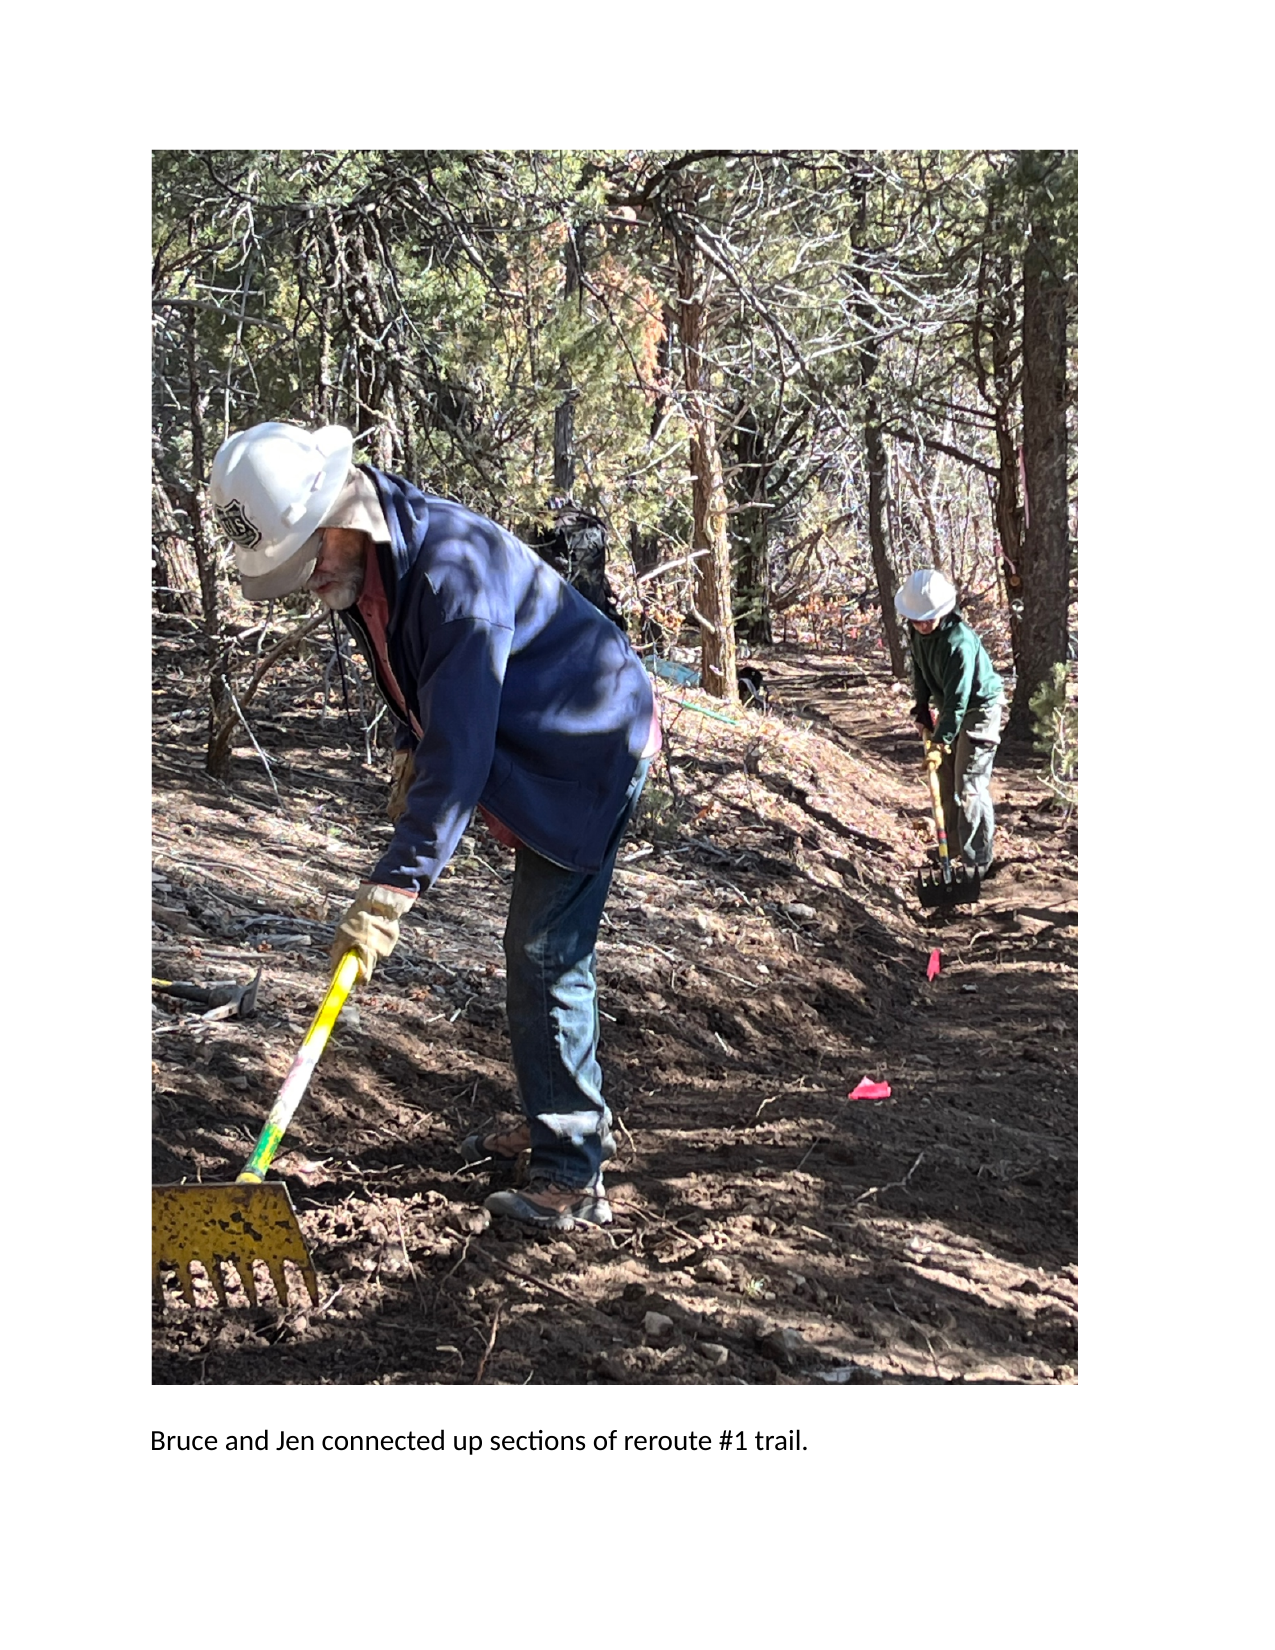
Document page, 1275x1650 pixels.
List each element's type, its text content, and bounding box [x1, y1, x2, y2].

text Bruce and Jen connected up sections of reroute #1 trail. [150, 1422, 1125, 1457]
picture [153, 151, 1078, 1384]
